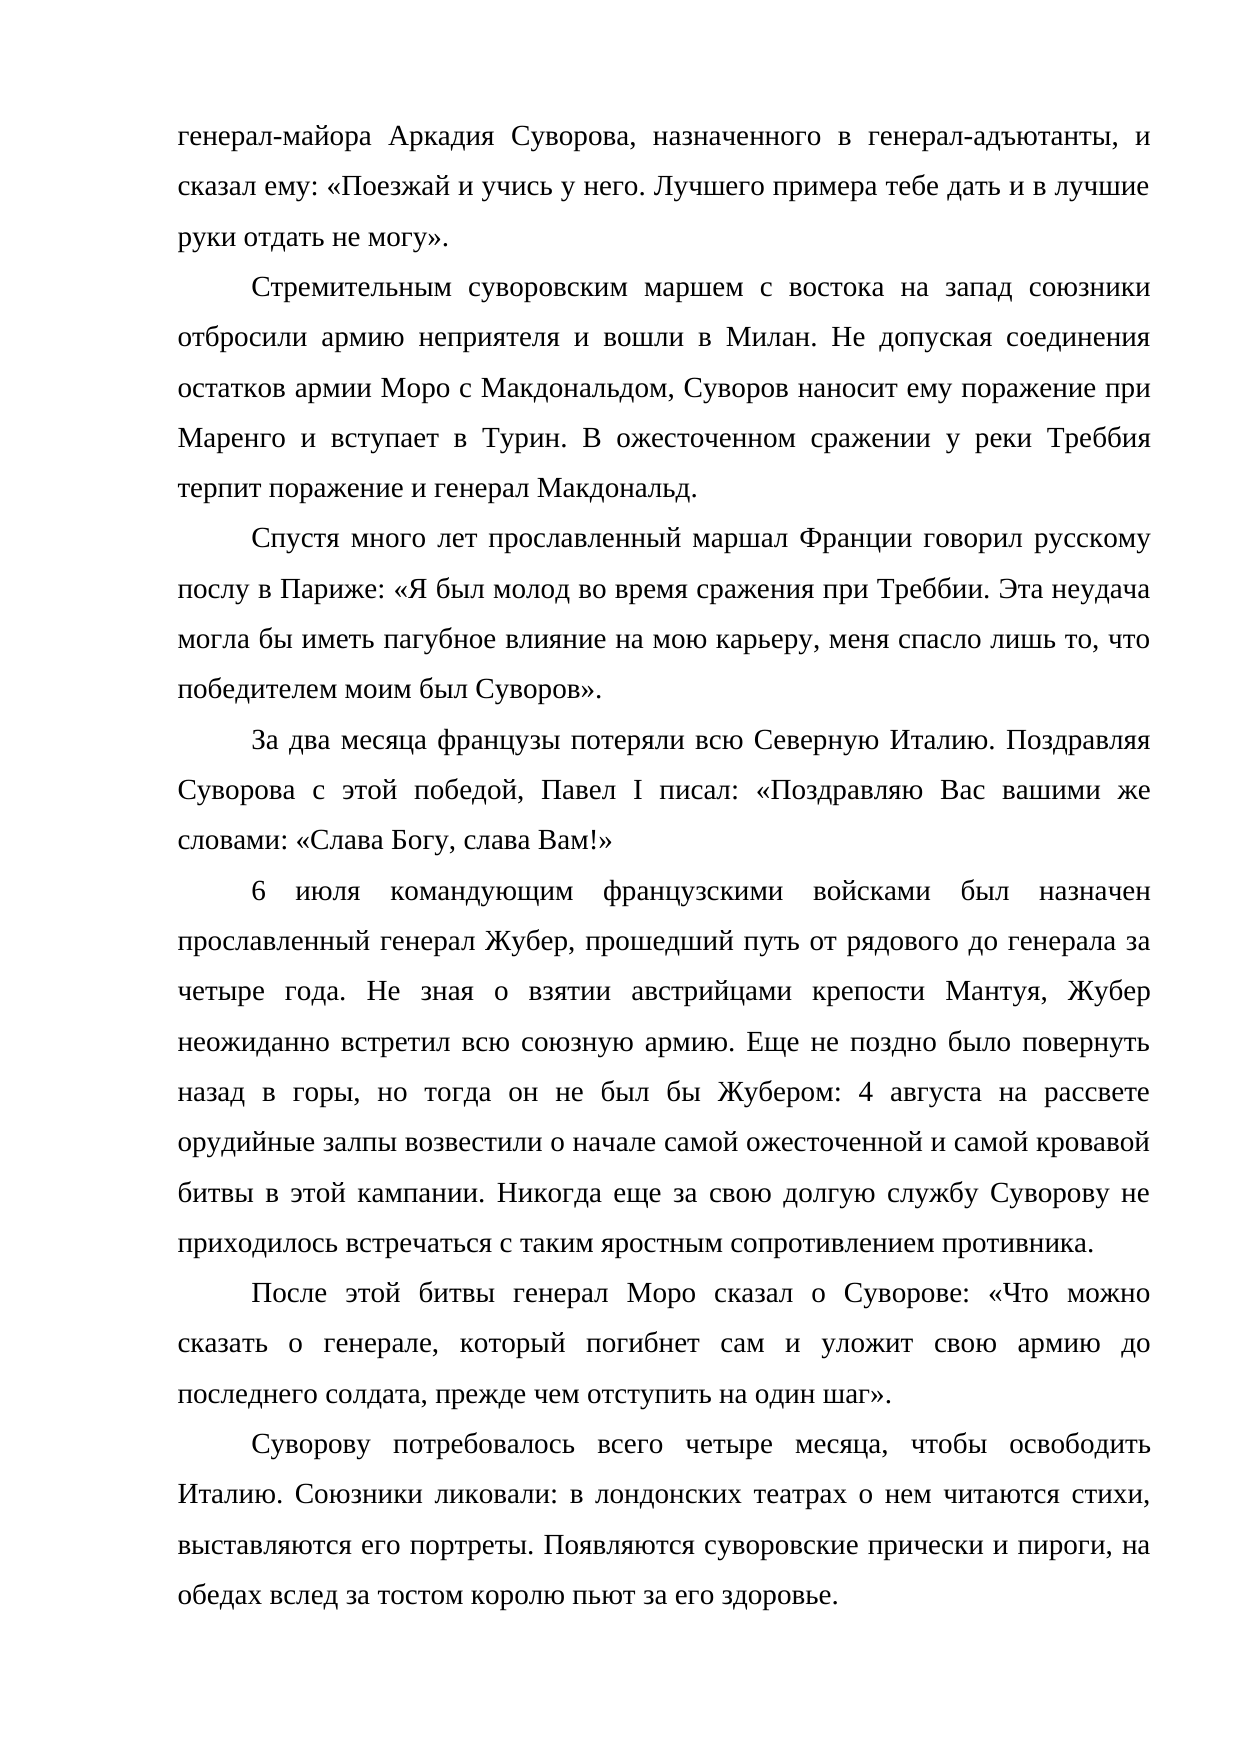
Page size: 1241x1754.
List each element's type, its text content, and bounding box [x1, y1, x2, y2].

text Стремительным суворовским маршем с востока на запад союзники отбросили армию неприятеля и вошли в Милан. Не допуская соединения остатков армии Моро с Макдональдом, Суворов наносит ему поражение при Маренго и вступает в Турин. В ожесточенном сражении у реки Треббия терпит поражение и генерал Макдональд. [177, 269, 1152, 504]
text Спустя много лет прославленный маршал Франции говорил русскому послу в Париже: «Я был молод во время сражения при Треббии. Эта неудача могла бы иметь пагубное влияние на мою карьеру, меня спасло лишь то, что победителем моим был Суворов». [177, 521, 1152, 705]
text Суворову потребовалось всего четыре месяца, чтобы освободить Италию. Союзники ликовали: в лондонских театрах о нем читаются стихи, выставляются его портреты. Появляются суворовские прически и пироги, на обедах вслед за тостом королю пьют за его здоровье. [177, 1426, 1152, 1611]
text После этой битвы генерал Моро сказал о Суворове: «Что можно сказать о генерале, который погибнет сам и уложит свою армию до последнего солдата, прежде чем отступить на один шаг». [177, 1275, 1152, 1409]
text 6 июля командующим французскими войсками был назначен прославленный генерал Жубер, прошедший путь от рядового до генерала за четыре года. Не зная о взятии австрийцами крепости Мантуя, Жубер неожиданно встретил всю союзную армию. Еще не поздно было повернуть назад в горы, но тогда он не был бы Жубером: 4 августа на рассвете орудийные залпы возвестили о начале самой ожесточенной и самой кровавой битвы в этой кампании. Никогда еще за свою долгую службу Суворову не приходилось встречаться с таким яростным сопротивлением противника. [177, 873, 1152, 1258]
text За два месяца французы потеряли всю Северную Италию. Поздравляя Суворова с этой победой, Павел I писал: «Поздравляю Вас вашими же словами: «Слава Богу, слава Вам!» [177, 722, 1152, 856]
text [177, 118, 1152, 252]
